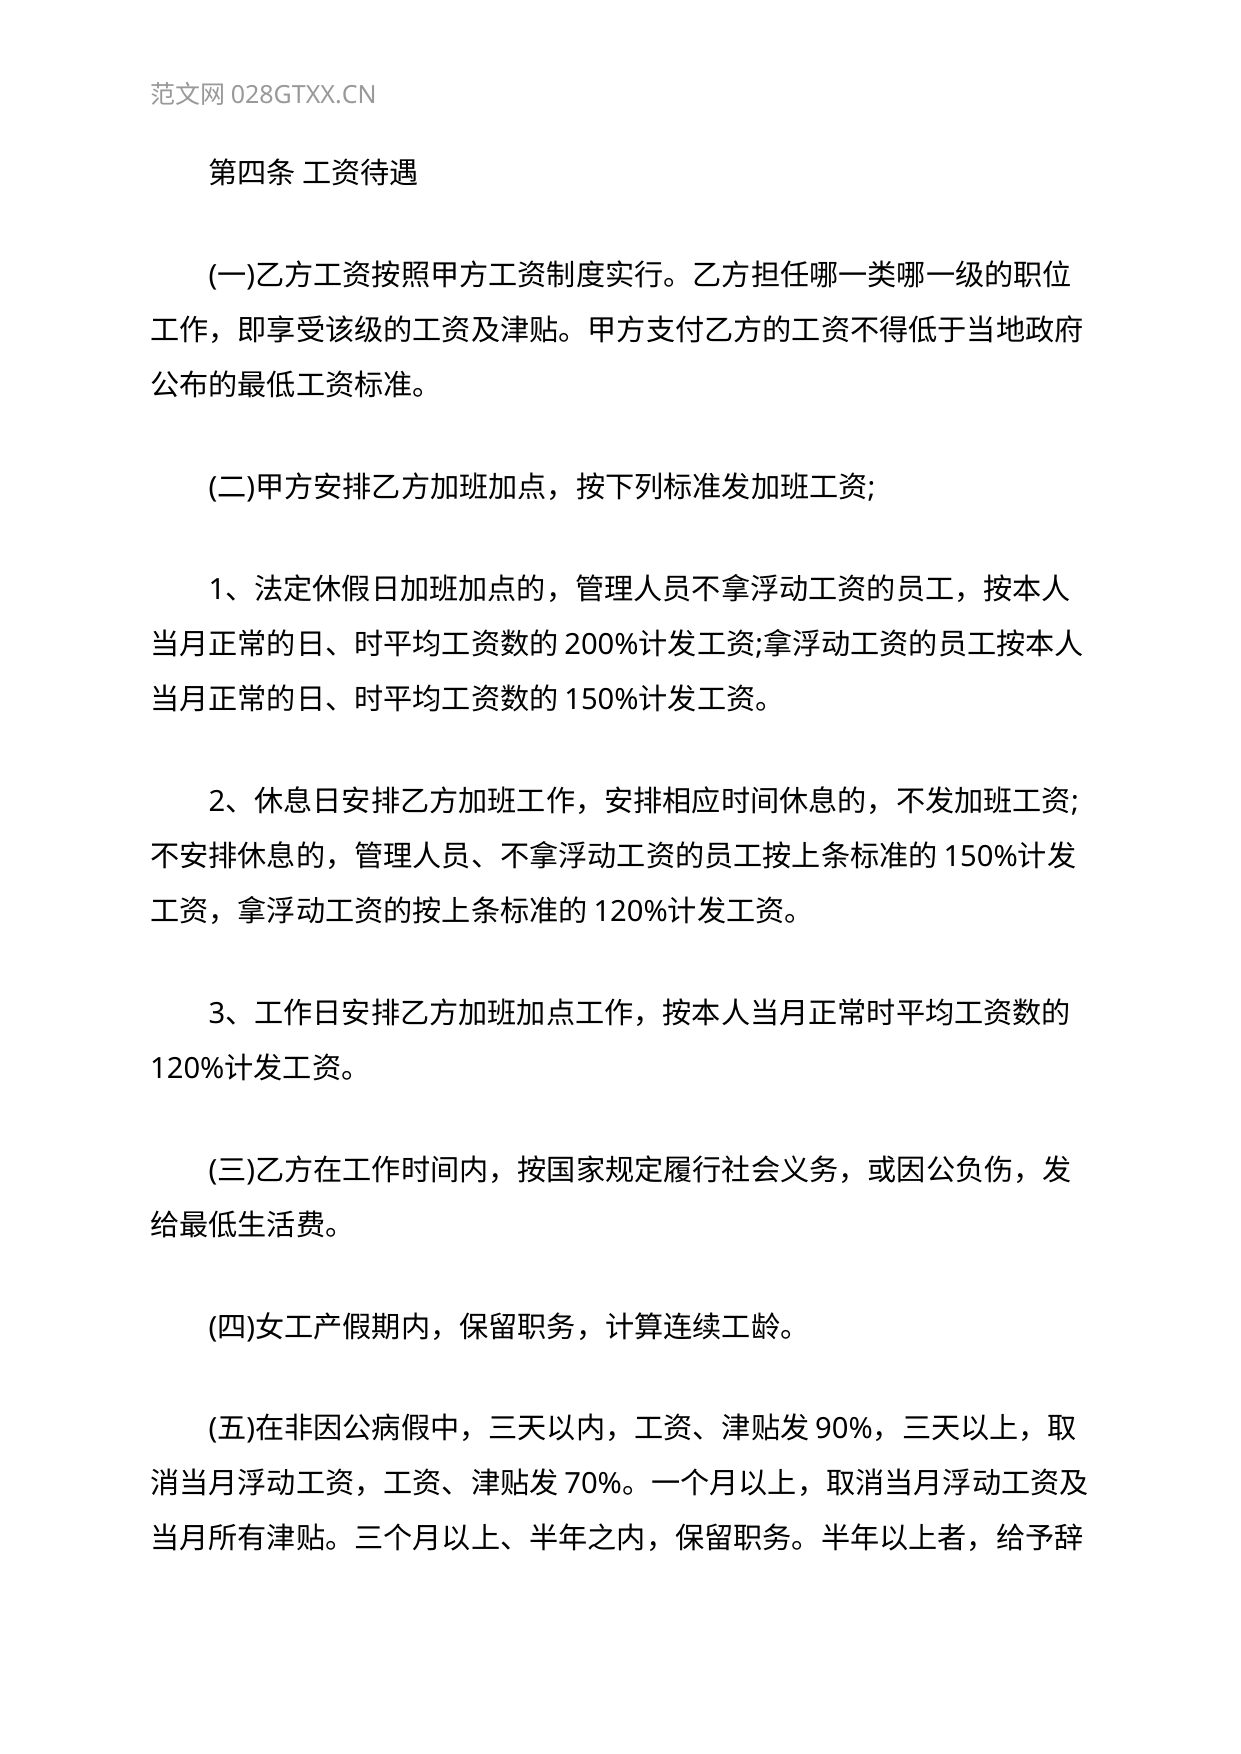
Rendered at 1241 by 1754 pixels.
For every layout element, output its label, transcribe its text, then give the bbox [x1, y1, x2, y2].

text 第四条 工资待遇 [150, 150, 1090, 192]
text (一)乙方工资按照甲方工资制度实行。乙方担任哪一类哪一级的职位工作，即享受该级的工资及津贴。甲方支付乙方的工资不得低于当地政府公布的最低工资标准。 [150, 252, 1090, 404]
text (二)甲方安排乙方加班加点，按下列标准发加班工资; [150, 463, 1090, 506]
text 3、工作日安排乙方加班加点工作，按本人当月正常时平均工资数的120%计发工资。 [150, 989, 1090, 1087]
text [150, 1405, 1090, 1557]
text (四)女工产假期内，保留职务，计算连续工龄。 [150, 1303, 1090, 1346]
text 1、法定休假日加班加点的，管理人员不拿浮动工资的员工，按本人当月正常的日、时平均工资数的200%计发工资;拿浮动工资的员工按本人当月正常的日、时平均工资数的150%计发工资。 [150, 565, 1090, 718]
text (三)乙方在工作时间内，按国家规定履行社会义务，或因公负伤，发给最低生活费。 [150, 1146, 1090, 1244]
text 2、休息日安排乙方加班工作，安排相应时间休息的，不发加班工资;不安排休息的，管理人员、不拿浮动工资的员工按上条标准的150%计发工资，拿浮动工资的按上条标准的120%计发工资。 [150, 777, 1090, 930]
